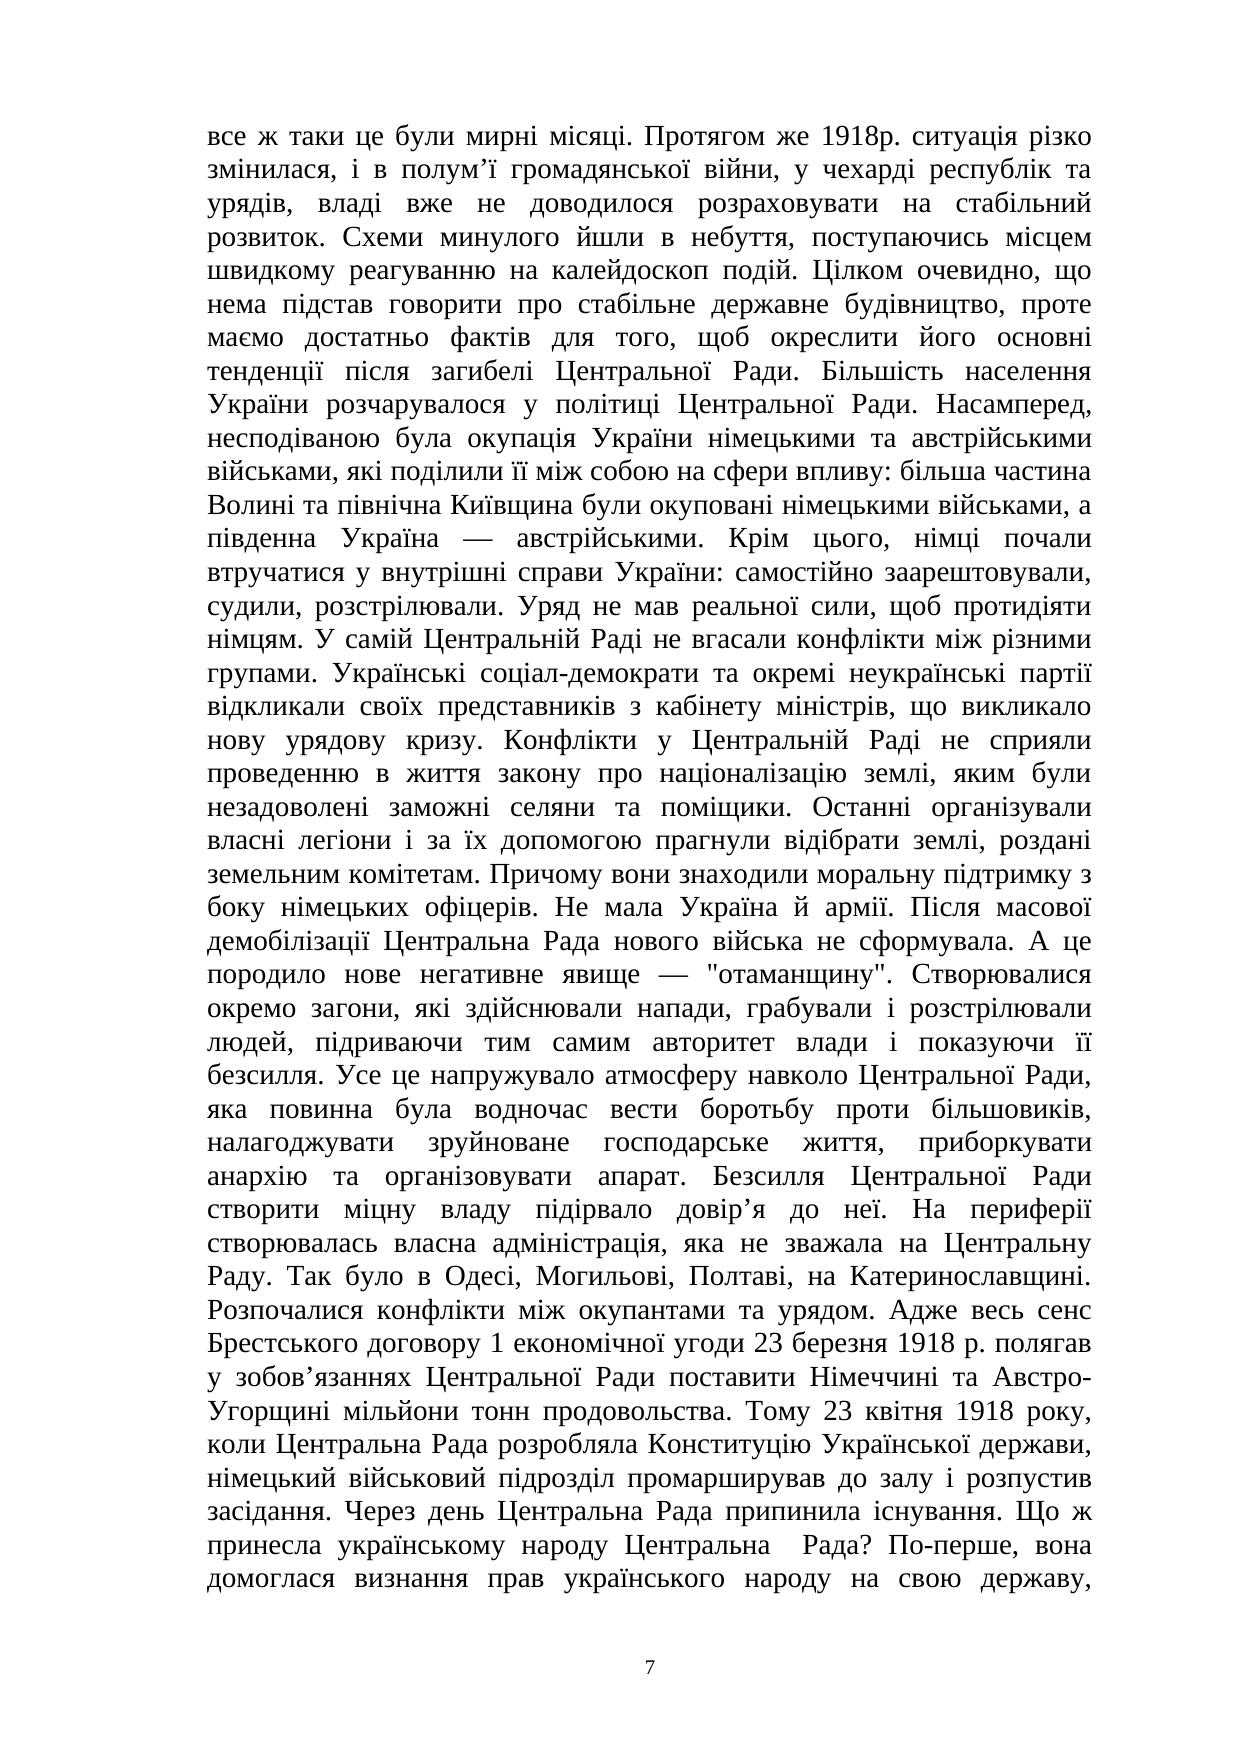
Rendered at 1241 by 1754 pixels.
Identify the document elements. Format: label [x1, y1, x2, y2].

text [207, 118, 1093, 1594]
